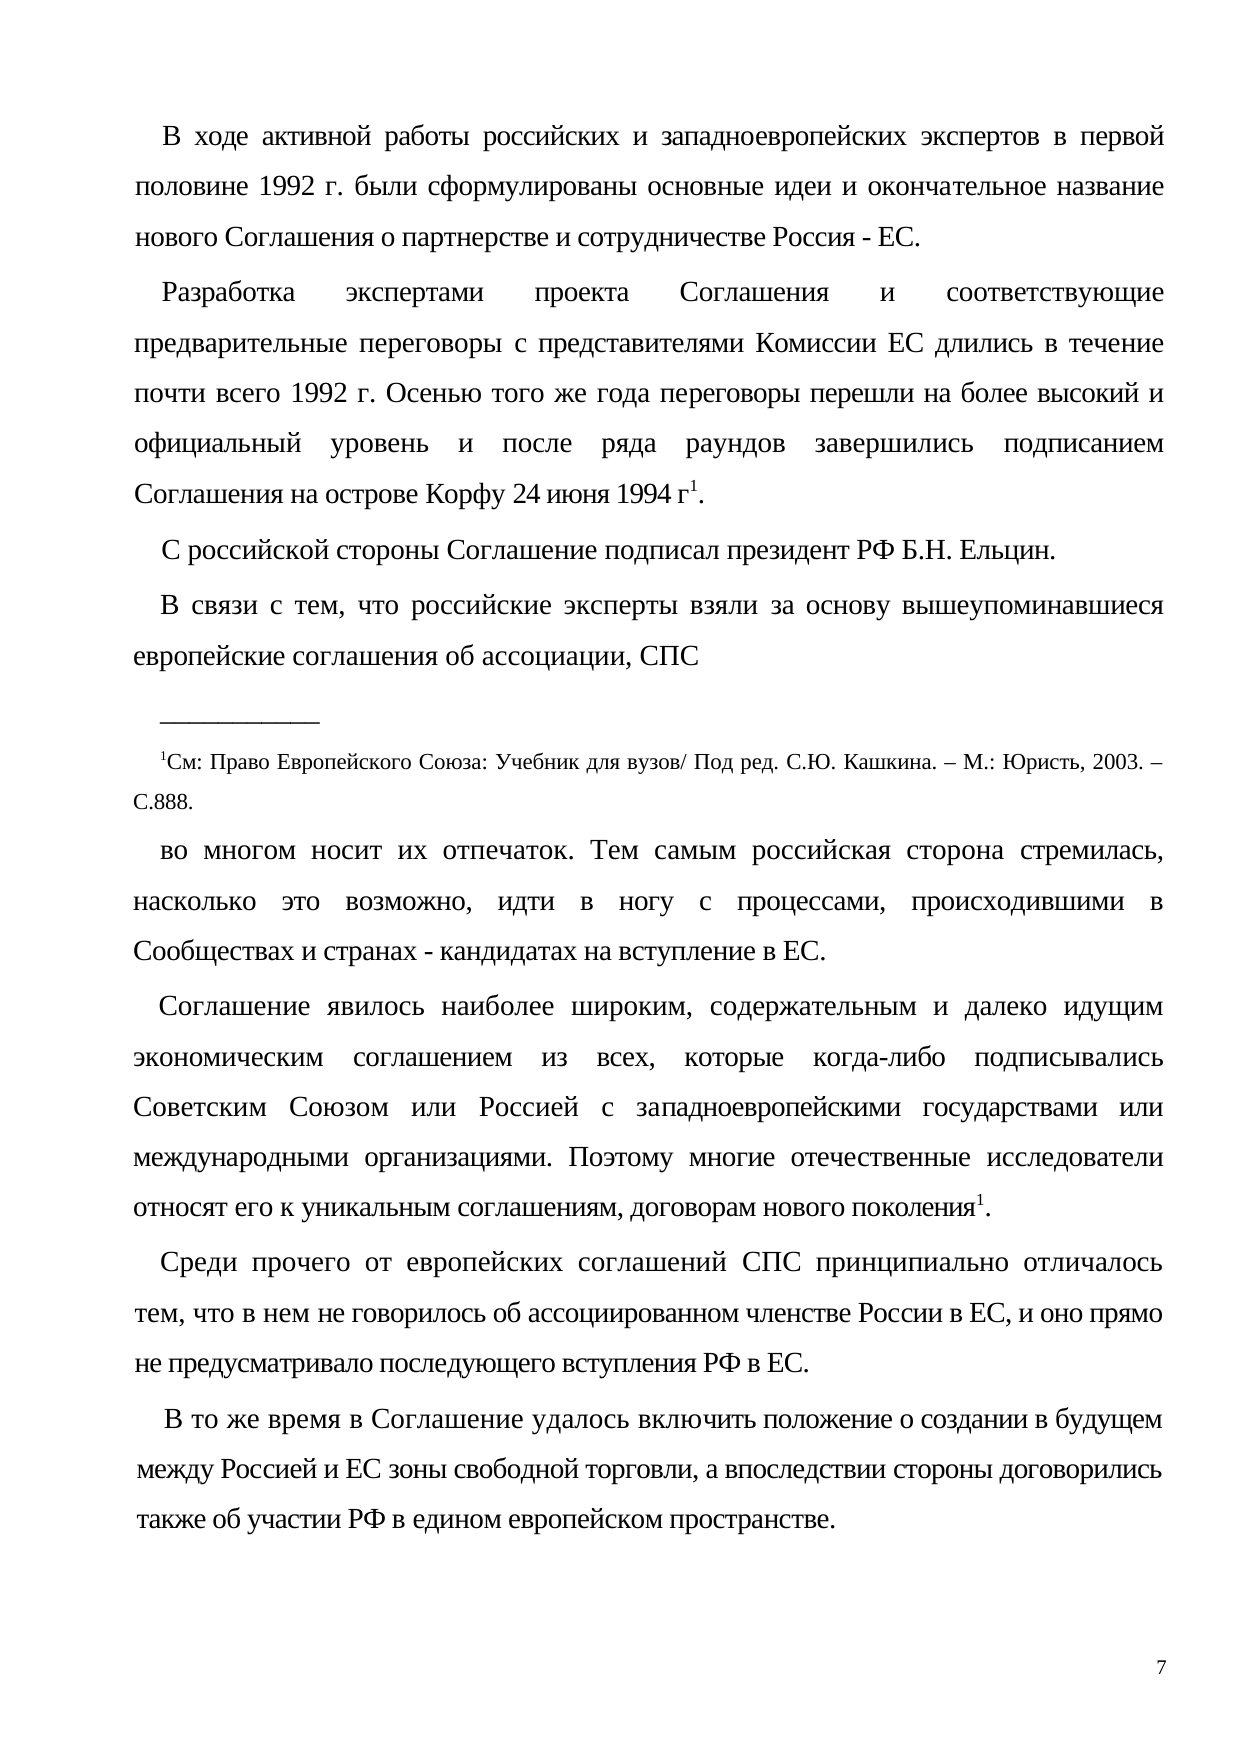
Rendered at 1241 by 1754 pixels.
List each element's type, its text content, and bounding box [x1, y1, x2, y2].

text Соглашение явилось наиболее широким, содержательным и далеко идущим экономическим соглашением из всех, которые когда-либо подписывались Советским Союзом или Россией с западноевропейскими государствами или международными организациями. Поэтому многие отечественные исследователи относят его к уникальным соглашениям, договорам нового поколения1. [133, 988, 1164, 1223]
text во многом носит их отпечаток. Тем самым российская сторона стремилась, насколько это возможно, идти в ногу с процессами, происходившими в Сообществах и странах - кандидатах на вступление в ЕС. [133, 832, 1164, 967]
text Среди прочего от европейских соглашений СПС принципиально отличалось тем, что в нем не говорилось об ассоциированном членстве России в ЕС, и оно прямо не предусматривало последующего вступления РФ в ЕС. [134, 1244, 1163, 1378]
text В связи с тем, что российские эксперты взяли за основу вышеупоминавшиеся европейские соглашения об ассоциации, СПС [133, 587, 1164, 671]
text С российской стороны Соглашение подписал президент РФ Б.Н. Ельцин. [133, 532, 1163, 566]
text Разработка экспертами проекта Соглашения и соответствующие предварительные переговоры с представителями Комиссии ЕС длились в течение почти всего 1992 г. Осенью того же года переговоры перешли на более высокий и официальный уровень и после ряда раундов завершились подписанием Соглашения на острове Корфу 24 июня 1994 г1. [134, 274, 1164, 509]
text В то же время в Соглашение удалось включить положение о создании в будущем между Россией и ЕС зоны свободной торговли, а впоследствии стороны договорились также об участии РФ в едином европейском пространстве. [136, 1401, 1163, 1535]
text В ходе активной работы российских и западноевропейских экспертов в первой половине 1992 г. были сформулированы основные идеи и окончательное название нового Соглашения о партнерстве и сотрудничестве Россия - ЕС. [135, 118, 1164, 252]
text 1См: Право Европейского Союза: Учебник для вузов/ Под ред. С.Ю. Кашкина. – М.: Юристь, 2003. – С.888. [133, 748, 1164, 814]
text ___________ [133, 693, 1164, 727]
